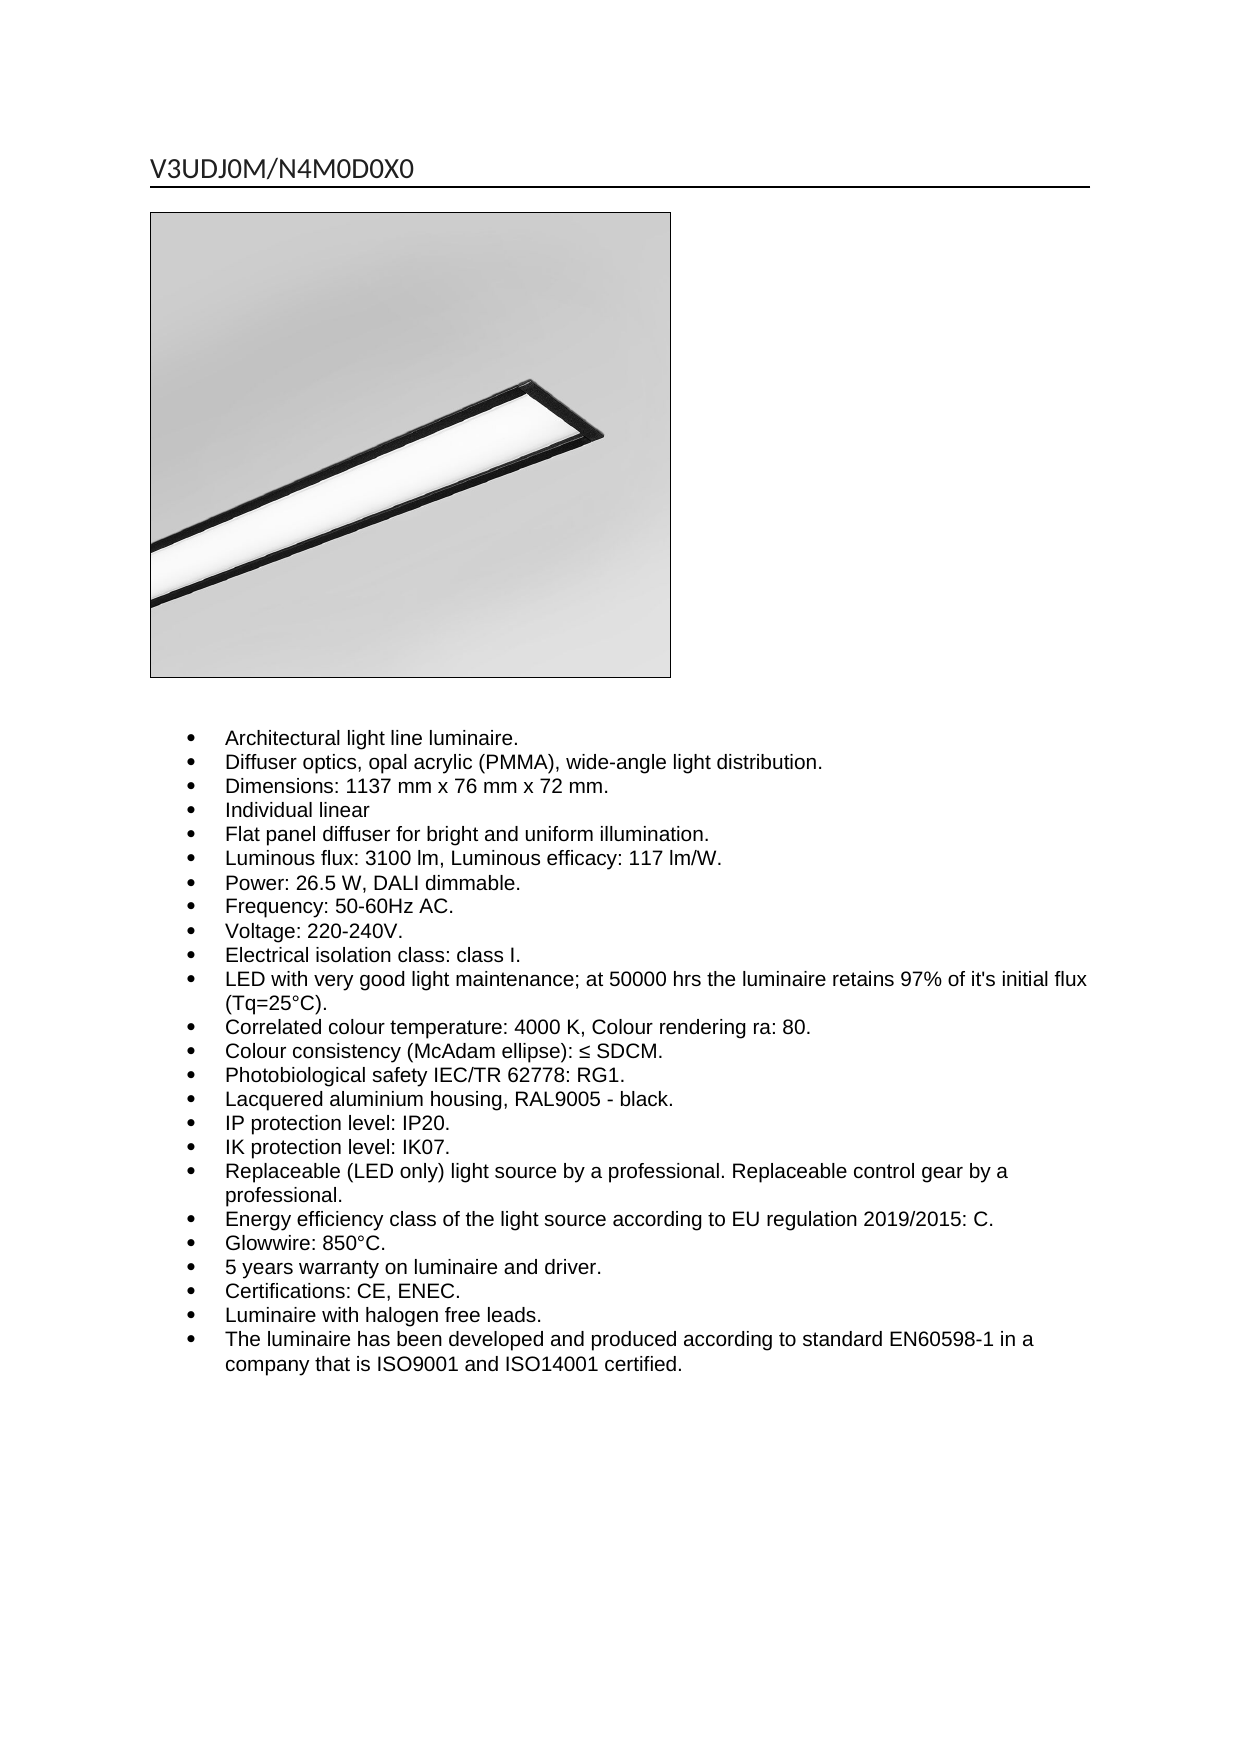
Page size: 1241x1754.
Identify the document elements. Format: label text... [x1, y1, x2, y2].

list Electrical isolation class: class I. [187, 942, 1090, 967]
list Dimensions: 1137 mm x 76 mm x 72 mm. [187, 774, 1090, 798]
list Photobiological safety IEC/TR 62778: RG1. [187, 1063, 1090, 1087]
list Lacquered aluminium housing, RAL9005 - black. [187, 1087, 1090, 1111]
list Correlated colour temperature: 4000 K, Colour rendering ra: 80. [187, 1014, 1090, 1039]
list Individual linear [187, 798, 1090, 822]
list Flat panel diffuser for bright and uniform illumination. [187, 822, 1090, 846]
list LED with very good light maintenance; at 50000 hrs the luminaire retains 97% of it's initial flux (Tq=25°C). [187, 967, 1090, 1014]
list Luminaire with halogen free leads. [187, 1303, 1090, 1327]
list Diffuser optics, opal acrylic (PMMA), wide-angle light distribution. [187, 750, 1090, 774]
list Glowwire: 850°C. [187, 1231, 1090, 1255]
list IP protection level: IP20. [187, 1111, 1090, 1135]
list Replaceable (LED only) light source by a professional. Replaceable control gear by a professional. [187, 1159, 1090, 1207]
list Luminous flux: 3100 lm, Luminous efficacy: 117 lm/W. [187, 846, 1090, 870]
picture [151, 213, 670, 677]
list IK protection level: IK07. [187, 1135, 1090, 1159]
list Colour consistency (McAdam ellipse): ≤ SDCM. [187, 1039, 1090, 1063]
list Frequency: 50-60Hz AC. [187, 894, 1090, 918]
list Power: 26.5 W, DALI dimmable. [187, 870, 1090, 894]
list 5 years warranty on luminaire and driver. [187, 1255, 1090, 1279]
list Energy efficiency class of the light source according to EU regulation 2019/2015: C. [187, 1207, 1090, 1231]
list Architectural light line luminaire. [187, 726, 1090, 750]
text V3UDJ0M/N4M0D0X0 [150, 150, 1090, 186]
list Certifications: CE, ENEC. [187, 1279, 1090, 1303]
list The luminaire has been developed and produced according to standard EN60598-1 in a company that is ISO9001 and ISO14001 certified. [187, 1327, 1090, 1375]
list Voltage: 220-240V. [187, 918, 1090, 942]
